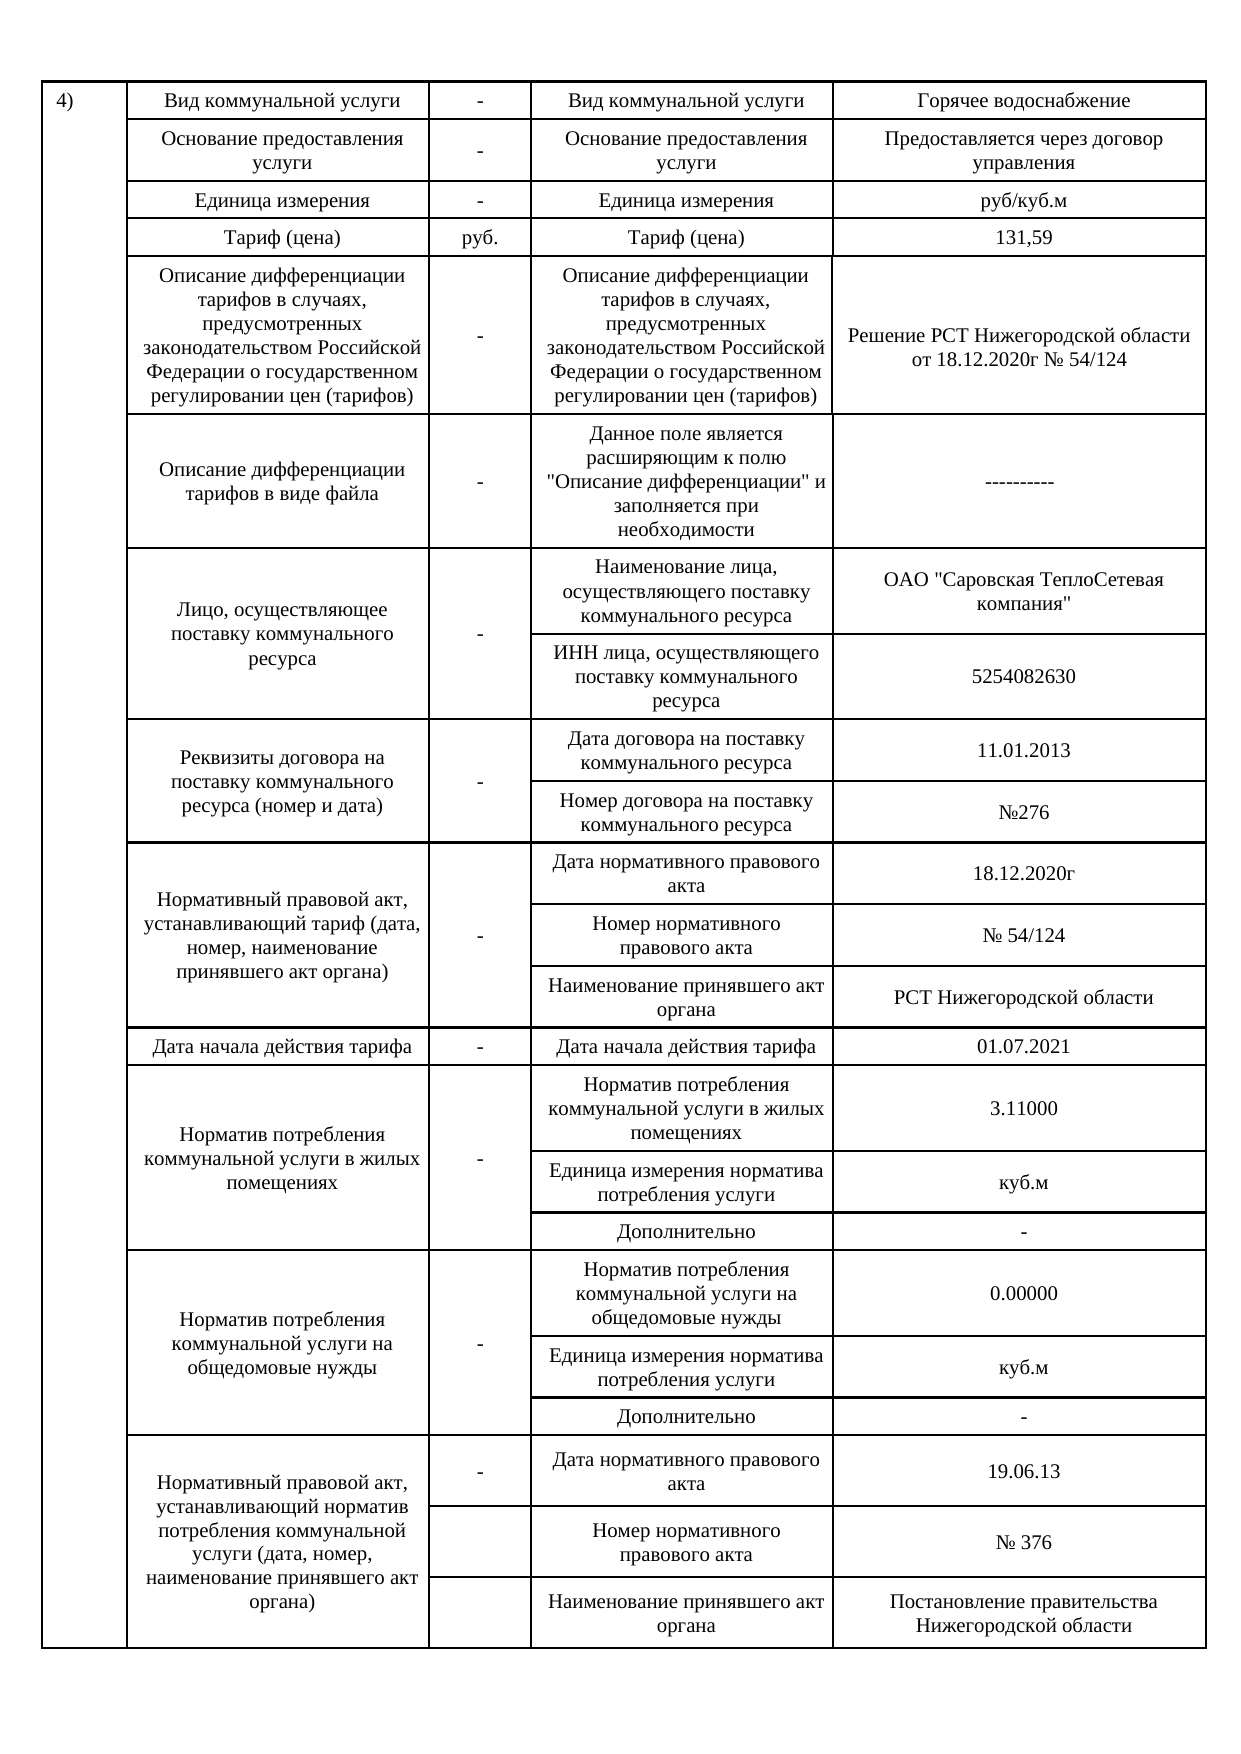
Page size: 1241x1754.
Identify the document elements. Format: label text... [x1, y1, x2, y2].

table_cell №276 [834, 782, 1205, 841]
table_cell 18.12.2020г [834, 844, 1205, 903]
table_header Горячее водоснабжение [834, 83, 1205, 118]
table_cell 131,59 [834, 219, 1205, 255]
table_cell ИНН лица, осуществляющего поставку коммунального ресурса [532, 635, 832, 718]
table_cell № 54/124 [834, 905, 1205, 965]
table_cell - [430, 549, 530, 718]
table_cell Номер нормативного правового акта [532, 1507, 832, 1576]
table_cell ОАО "Саровская ТеплоСетевая компания" [834, 549, 1205, 632]
table_cell - [834, 1214, 1205, 1249]
table_cell Нормативный правовой акт, устанавливающий норматив потребления коммунальной услуги (дата, номер, наименование принявшего акт органа) [128, 1436, 428, 1647]
table_cell - [430, 120, 530, 180]
table_cell 11.01.2013 [834, 720, 1205, 780]
table_cell Основание предоставления услуги [128, 120, 428, 180]
table_cell - [430, 720, 530, 841]
table_cell Наименование принявшего акт органа [532, 1578, 832, 1647]
table_cell - [430, 1066, 530, 1249]
table_cell Норматив потребления коммунальной услуги на общедомовые нужды [128, 1251, 428, 1434]
table_cell [430, 1507, 530, 1576]
table_cell Тариф (цена) [128, 219, 428, 255]
table_header Вид коммунальной услуги [128, 83, 428, 118]
table_cell - [430, 182, 530, 217]
table_cell Предоставляется через договор управления [834, 120, 1205, 180]
table_cell руб/куб.м [834, 182, 1205, 217]
table_cell Нормативный правовой акт, устанавливающий тариф (дата, номер, наименование принявшего акт органа) [128, 844, 428, 1026]
table_cell Дата начала действия тарифа [128, 1029, 428, 1064]
table_cell - [430, 415, 530, 547]
table_cell Норматив потребления коммунальной услуги в жилых помещениях [128, 1066, 428, 1249]
table_cell Описание дифференциации тарифов в случаях, предусмотренных законодательством Российской Федерации о государственном регулировании цен (тарифов) [128, 257, 428, 413]
table_cell Номер договора на поставку коммунального ресурса [532, 782, 832, 841]
table_cell Основание предоставления услуги [532, 120, 832, 180]
table_cell 3.11000 [834, 1066, 1205, 1150]
table_cell Описание дифференциации тарифов в случаях, предусмотренных законодательством Российской Федерации о государственном регулировании цен (тарифов) [532, 257, 831, 413]
table_cell Единица измерения [128, 182, 428, 217]
table_cell 5254082630 [834, 635, 1205, 718]
table_cell - [430, 1029, 530, 1064]
table_cell Данное поле является расширяющим к полю "Описание дифференциации" и заполняется при необходимости [532, 415, 832, 547]
table_cell куб.м [834, 1152, 1205, 1211]
table_cell - [430, 1436, 530, 1505]
table_header - [430, 83, 530, 118]
table_cell куб.м [834, 1337, 1205, 1396]
table_cell Номер нормативного правового акта [532, 905, 832, 965]
table_cell руб. [430, 219, 530, 255]
table_cell Решение РСТ Нижегородской области от 18.12.2020г № 54/124 [833, 257, 1205, 413]
table_cell Единица измерения норматива потребления услуги [532, 1337, 832, 1396]
table_cell Наименование лица, осуществляющего поставку коммунального ресурса [532, 549, 832, 632]
table_cell Реквизиты договора на поставку коммунального ресурса (номер и дата) [128, 720, 428, 841]
table_cell Лицо, осуществляющее поставку коммунального ресурса [128, 549, 428, 718]
table_cell [430, 1578, 530, 1647]
table_cell Наименование принявшего акт органа [532, 967, 832, 1026]
table_cell Норматив потребления коммунальной услуги в жилых помещениях [532, 1066, 832, 1150]
table_cell Тариф (цена) [532, 219, 832, 255]
table_cell - [430, 257, 530, 413]
table_cell - [430, 844, 530, 1026]
table_header Вид коммунальной услуги [532, 83, 832, 118]
table_cell Единица измерения норматива потребления услуги [532, 1152, 832, 1211]
table_header 4) [43, 83, 126, 1647]
table_cell Норматив потребления коммунальной услуги на общедомовые нужды [532, 1251, 832, 1335]
table_cell Описание дифференциации тарифов в виде файла [128, 415, 428, 547]
table_cell 01.07.2021 [834, 1029, 1205, 1064]
table_cell Дополнительно [532, 1399, 832, 1434]
table_cell РСТ Нижегородской области [834, 967, 1205, 1026]
table_cell Дата нормативного правового акта [532, 1436, 832, 1505]
table_cell Постановление правительства Нижегородской области [834, 1578, 1205, 1647]
table_cell Единица измерения [532, 182, 832, 217]
table_cell Дата договора на поставку коммунального ресурса [532, 720, 832, 780]
table_cell Дата нормативного правового акта [532, 844, 832, 903]
table_cell 0.00000 [834, 1251, 1205, 1335]
table_cell Дата начала действия тарифа [532, 1029, 832, 1064]
table_cell - [834, 1399, 1205, 1434]
table_cell 19.06.13 [834, 1436, 1205, 1505]
table_cell Дополнительно [532, 1214, 832, 1249]
table_cell - [430, 1251, 530, 1434]
table_cell № 376 [834, 1507, 1205, 1576]
table_cell ---------- [834, 415, 1205, 547]
